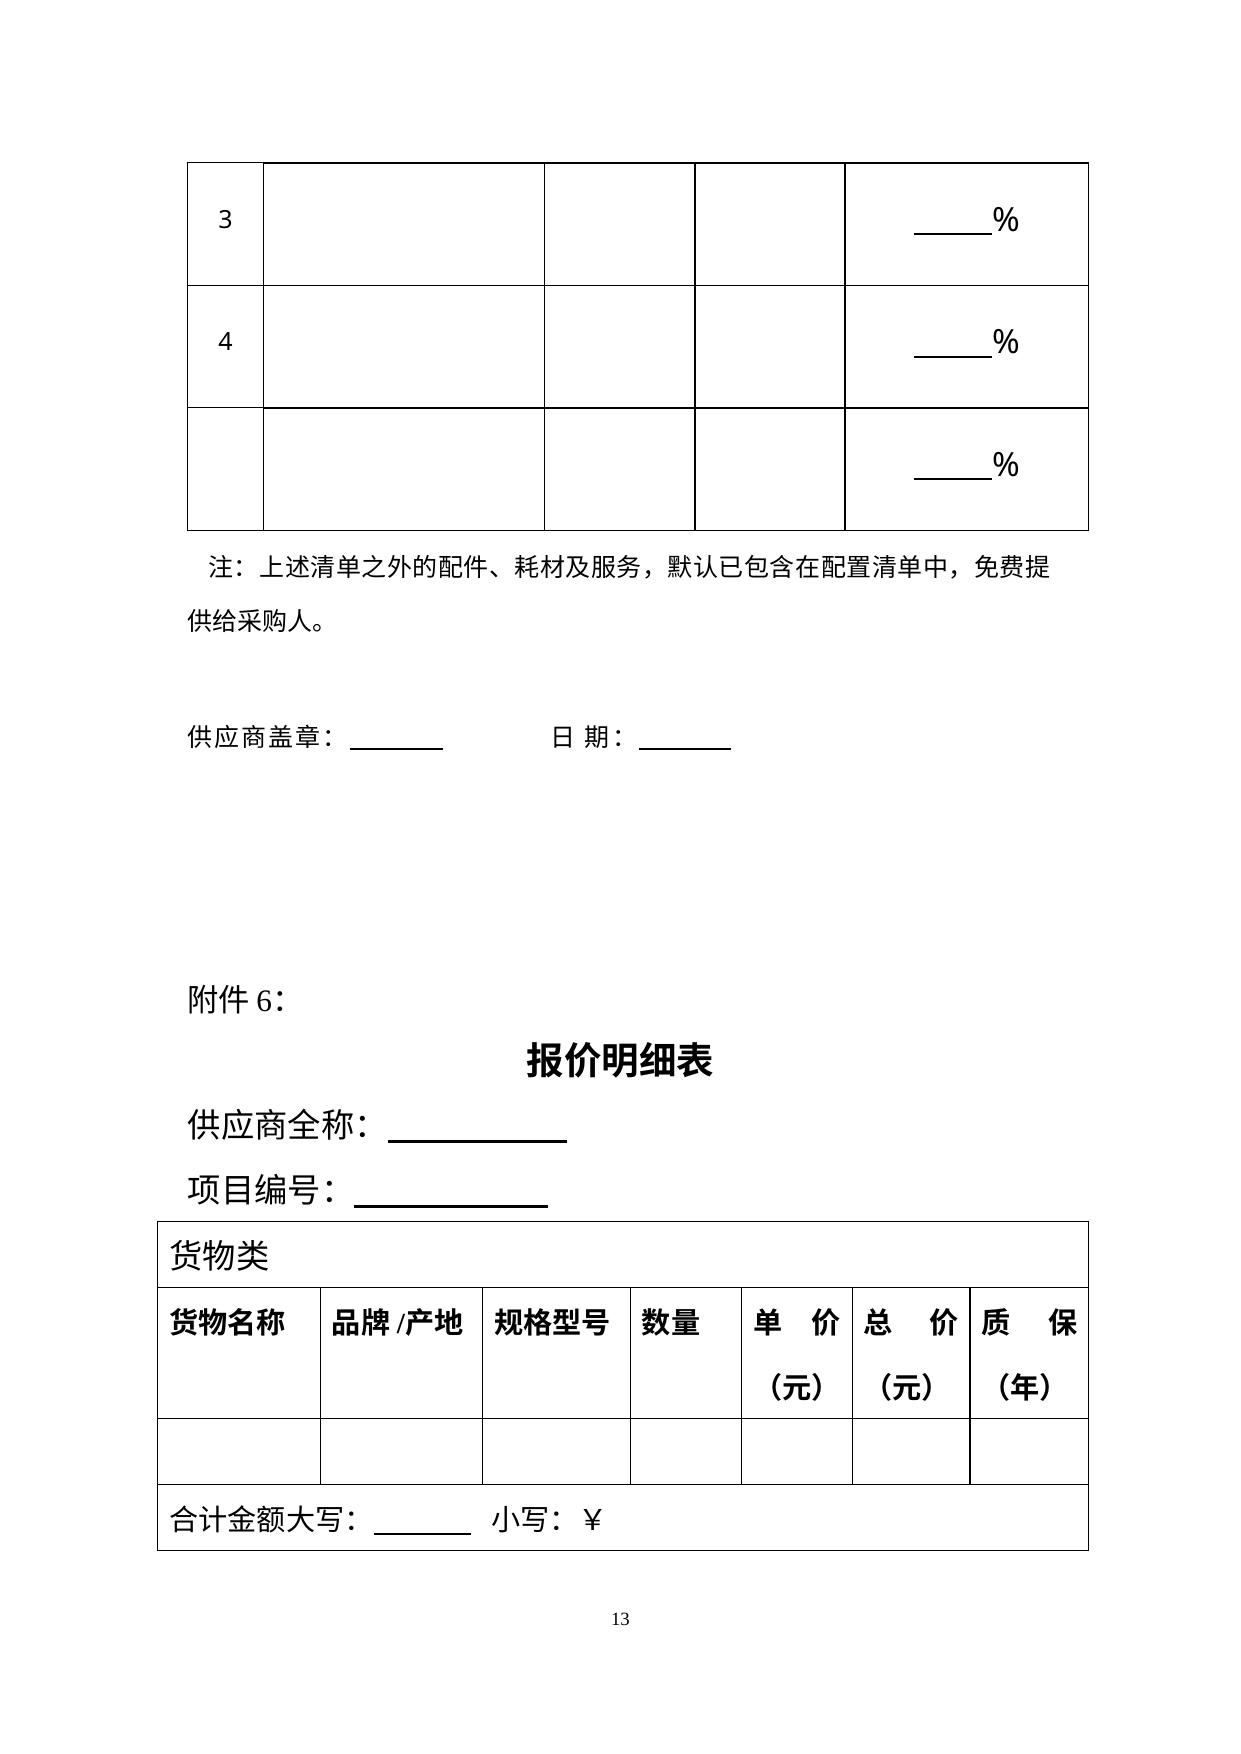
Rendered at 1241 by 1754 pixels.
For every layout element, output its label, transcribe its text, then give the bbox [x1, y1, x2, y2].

table_cell 货物名称 [158, 1288, 320, 1418]
table_cell 规格型号 [483, 1288, 630, 1418]
table_cell 数量 [631, 1288, 741, 1418]
table_cell [631, 1419, 741, 1484]
text 附件6： [187, 973, 1053, 1021]
table_cell [545, 164, 694, 284]
table_cell [483, 1419, 630, 1484]
table_cell [545, 286, 694, 407]
table_cell [696, 164, 844, 284]
table_cell [264, 286, 544, 407]
table_cell [158, 1419, 320, 1484]
table_cell 质保（年） [971, 1288, 1088, 1418]
table_cell [545, 409, 694, 529]
table_cell [853, 1419, 969, 1484]
table_cell [742, 1419, 852, 1484]
text 供应商全称： [187, 1091, 1053, 1156]
table_cell [696, 409, 844, 529]
table_cell 合计金额大写： 小写：￥ [158, 1485, 1088, 1550]
text 报价明细表 [187, 1026, 1053, 1091]
table_cell 3 [188, 163, 263, 284]
table_header 货物类 [158, 1222, 1088, 1287]
table_cell [971, 1419, 1088, 1484]
table_cell [264, 409, 544, 529]
text 项目编号： [187, 1156, 1053, 1221]
table_cell % [846, 409, 1088, 529]
table_cell % [846, 286, 1088, 407]
table_cell % [846, 164, 1088, 284]
table_cell [188, 408, 263, 529]
table_cell [264, 164, 544, 284]
table_cell [321, 1419, 482, 1484]
table_cell 总价（元） [853, 1288, 969, 1418]
table_cell 4 [188, 286, 263, 407]
text 供应商盖章： 日 期： [187, 717, 1053, 754]
table_cell 品牌 /产地 [321, 1288, 482, 1418]
text 注：上述清单之外的配件、耗材及服务，默认已包含在配置清单中，免费提供给采购人。 [187, 547, 1053, 638]
table_cell [696, 286, 844, 407]
table_cell 单价（元） [742, 1288, 852, 1418]
